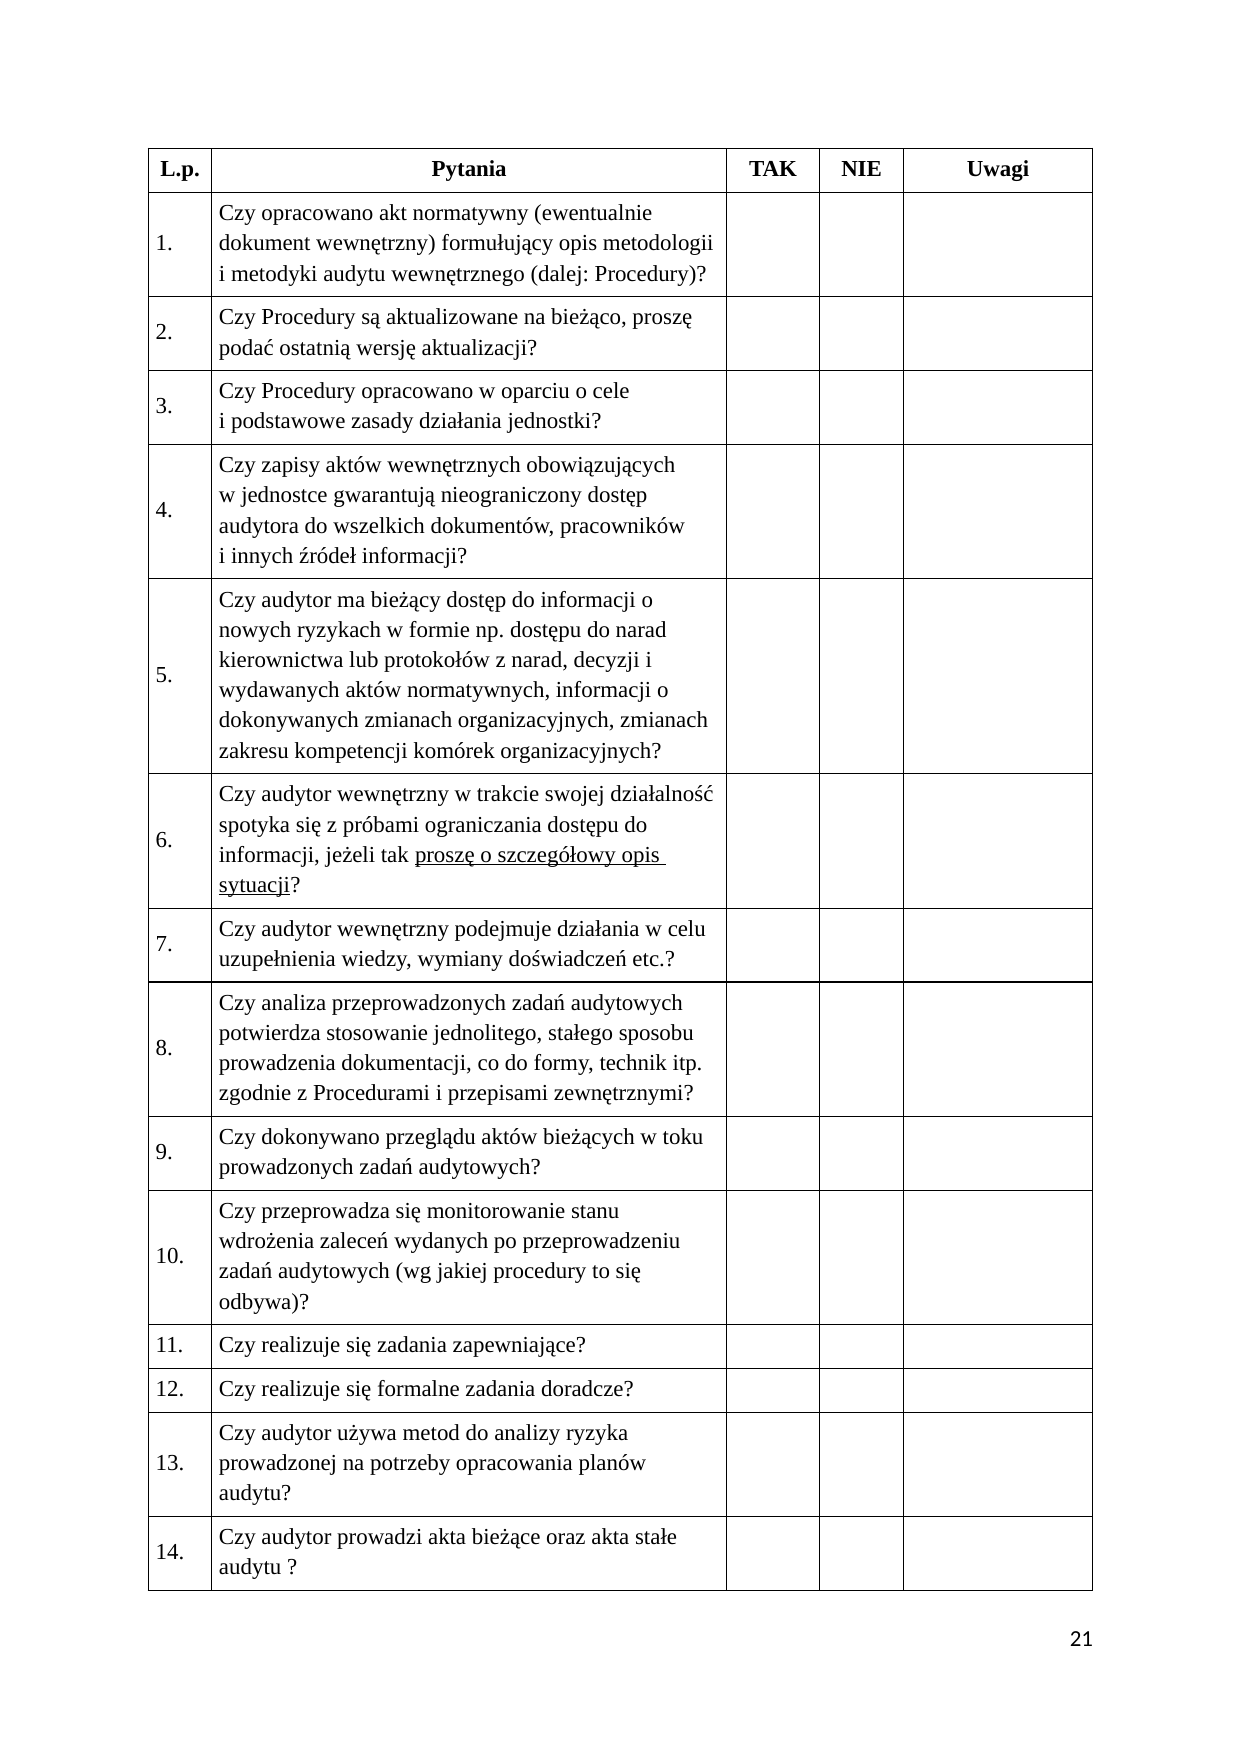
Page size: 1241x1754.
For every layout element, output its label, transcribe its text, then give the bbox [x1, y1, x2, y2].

table_cell [820, 1325, 903, 1368]
table_cell [727, 193, 819, 296]
table_cell [727, 1517, 819, 1590]
table_header L.p. [149, 149, 211, 192]
table_cell [820, 371, 903, 444]
table_cell [727, 983, 819, 1116]
table_cell 5. [149, 579, 211, 773]
table_cell 1. [149, 193, 211, 296]
table_cell 9. [149, 1117, 211, 1190]
table_cell [820, 1117, 903, 1190]
table_cell 4. [149, 445, 211, 578]
table_cell [904, 1369, 1092, 1412]
table_cell [904, 1413, 1092, 1516]
table_cell 8. [149, 983, 211, 1116]
table_cell [727, 371, 819, 444]
table_cell 6. [149, 774, 211, 907]
table_cell 7. [149, 909, 211, 981]
table_cell [727, 1369, 819, 1412]
table_cell Czy realizuje się zadania zapewniające? [212, 1325, 726, 1368]
table_cell Czy audytor wewnętrzny w trakcie swojej działalność spotyka się z próbami ograniczania dostępu do informacji, jeżeli tak proszę o szczegółowy opis sytuacji? [212, 774, 726, 907]
table_cell [904, 1325, 1092, 1368]
table_cell [820, 579, 903, 773]
table_cell [820, 909, 903, 981]
table_cell [820, 774, 903, 907]
table_cell 10. [149, 1191, 211, 1324]
table_cell Czy audytor prowadzi akta bieżące oraz akta stałe audytu ? [212, 1517, 726, 1590]
table_cell [820, 445, 903, 578]
table_cell [727, 1117, 819, 1190]
table_cell [904, 983, 1092, 1116]
table_cell Czy zapisy aktów wewnętrznych obowiązujących w jednostce gwarantują nieograniczony dostęp audytora do wszelkich dokumentów, pracowników i innych źródeł informacji? [212, 445, 726, 578]
table_cell Czy realizuje się formalne zadania doradcze? [212, 1369, 726, 1412]
table_cell Czy audytor wewnętrzny podejmuje działania w celu uzupełnienia wiedzy, wymiany doświadczeń etc.? [212, 909, 726, 981]
table_cell [904, 371, 1092, 444]
table_cell [904, 1191, 1092, 1324]
table_cell Czy Procedury opracowano w oparciu o cele i podstawowe zasady działania jednostki? [212, 371, 726, 444]
table_cell [904, 579, 1092, 773]
table_cell 11. [149, 1325, 211, 1368]
table_cell [820, 297, 903, 370]
table_cell [904, 1117, 1092, 1190]
table_cell [727, 1325, 819, 1368]
table_cell 3. [149, 371, 211, 444]
table_cell [727, 445, 819, 578]
table_header TAK [727, 149, 819, 192]
table_cell [904, 909, 1092, 981]
table_cell [904, 1517, 1092, 1590]
table_cell [727, 1191, 819, 1324]
table_cell [820, 193, 903, 296]
table_cell [820, 1191, 903, 1324]
table_cell Czy opracowano akt normatywny (ewentualnie dokument wewnętrzny) formułujący opis metodologii i metodyki audytu wewnętrznego (dalej: Procedury)? [212, 193, 726, 296]
table_cell 13. [149, 1413, 211, 1516]
table_cell [727, 774, 819, 907]
table_cell [727, 1413, 819, 1516]
table_cell [820, 1369, 903, 1412]
table_cell [904, 774, 1092, 907]
table_header NIE [820, 149, 903, 192]
table_cell [820, 1517, 903, 1590]
table_cell 12. [149, 1369, 211, 1412]
table_header Pytania [212, 149, 726, 192]
table_cell 14. [149, 1517, 211, 1590]
table_cell Czy analiza przeprowadzonych zadań audytowych potwierdza stosowanie jednolitego, stałego sposobu prowadzenia dokumentacji, co do formy, technik itp. zgodnie z Procedurami i przepisami zewnętrznymi? [212, 983, 726, 1116]
table_cell 2. [149, 297, 211, 370]
table_cell Czy przeprowadza się monitorowanie stanu wdrożenia zaleceń wydanych po przeprowadzeniu zadań audytowych (wg jakiej procedury to się odbywa)? [212, 1191, 726, 1324]
table_cell [820, 983, 903, 1116]
table_cell [727, 579, 819, 773]
table_cell [727, 909, 819, 981]
table_cell [904, 297, 1092, 370]
table_cell Czy audytor używa metod do analizy ryzyka prowadzonej na potrzeby opracowania planów audytu? [212, 1413, 726, 1516]
table_cell [727, 297, 819, 370]
table_cell Czy dokonywano przeglądu aktów bieżących w toku prowadzonych zadań audytowych? [212, 1117, 726, 1190]
table_cell [904, 193, 1092, 296]
table_header Uwagi [904, 149, 1092, 192]
table_cell Czy Procedury są aktualizowane na bieżąco, proszę podać ostatnią wersję aktualizacji? [212, 297, 726, 370]
table_cell [904, 445, 1092, 578]
table_cell [820, 1413, 903, 1516]
table_cell Czy audytor ma bieżący dostęp do informacji o nowych ryzykach w formie np. dostępu do narad kierownictwa lub protokołów z narad, decyzji i wydawanych aktów normatywnych, informacji o dokonywanych zmianach organizacyjnych, zmianach zakresu kompetencji komórek organizacyjnych? [212, 579, 726, 773]
